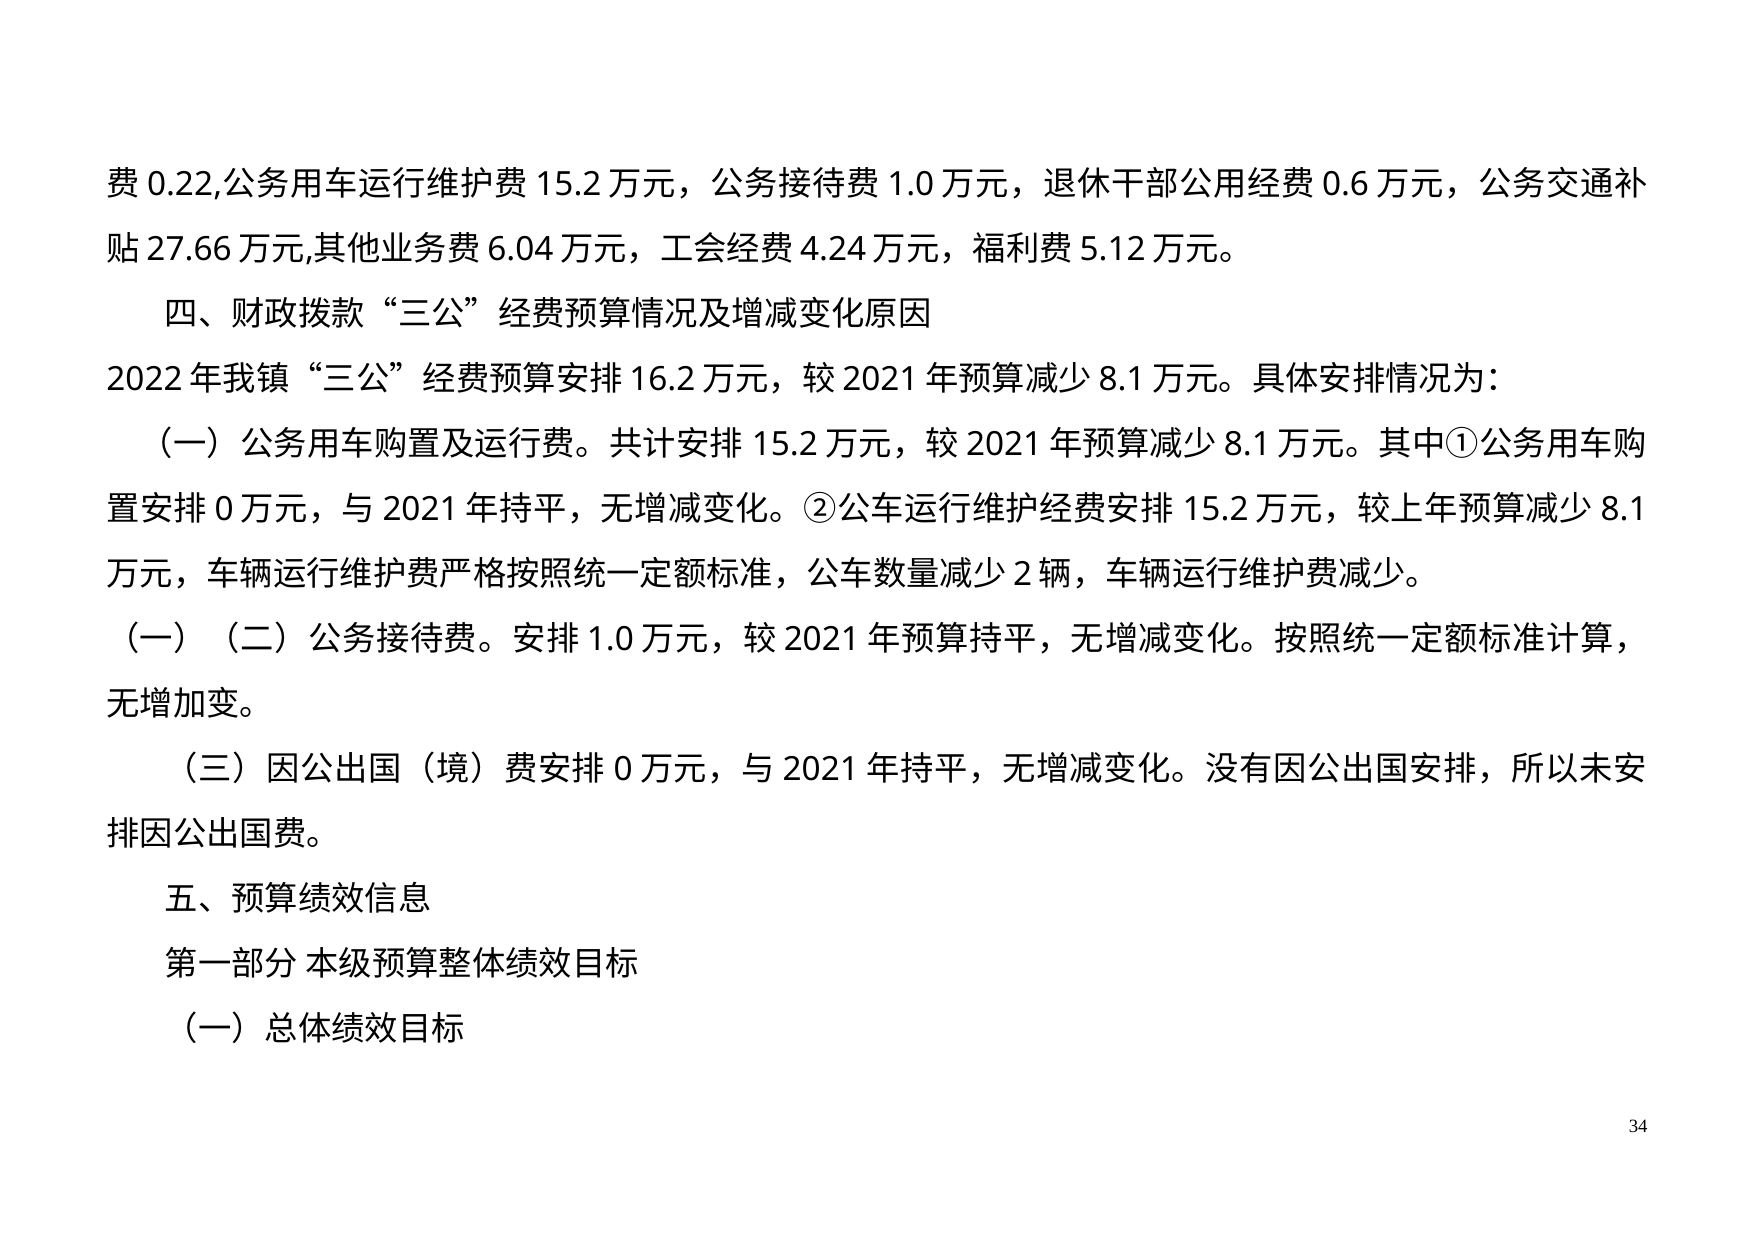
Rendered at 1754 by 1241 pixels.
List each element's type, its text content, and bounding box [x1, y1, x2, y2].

text 五、预算绩效信息 [106, 864, 1648, 929]
text （一）总体绩效目标 [106, 994, 1648, 1059]
text 2022年我镇“三公”经费预算安排16.2万元，较2021年预算减少8.1万元。具体安排情况为： [106, 344, 1648, 409]
text 第一部分 本级预算整体绩效目标 [106, 929, 1648, 994]
text （三）因公出国（境）费安排0万元，与2021年持平，无增减变化。没有因公出国安排，所以未安排因公出国费。 [106, 734, 1648, 864]
text 四、财政拨款“三公”经费预算情况及增减变化原因 [106, 279, 1648, 344]
list （二）公务接待费。安排1.0万元，较2021年预算持平，无增减变化。按照统一定额标准计算，无增加变。 [106, 604, 1648, 734]
text （一）公务用车购置及运行费。共计安排15.2万元，较2021年预算减少8.1万元。其中①公务用车购置安排0万元，与2021年持平，无增减变化。②公车运行维护经费安排15.2万元，较上年预算减少8.1万元，车辆运行维护费严格按照统一定额标准，公车数量减少2辆，车辆运行维护费减少。 [106, 409, 1648, 604]
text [106, 149, 1648, 279]
